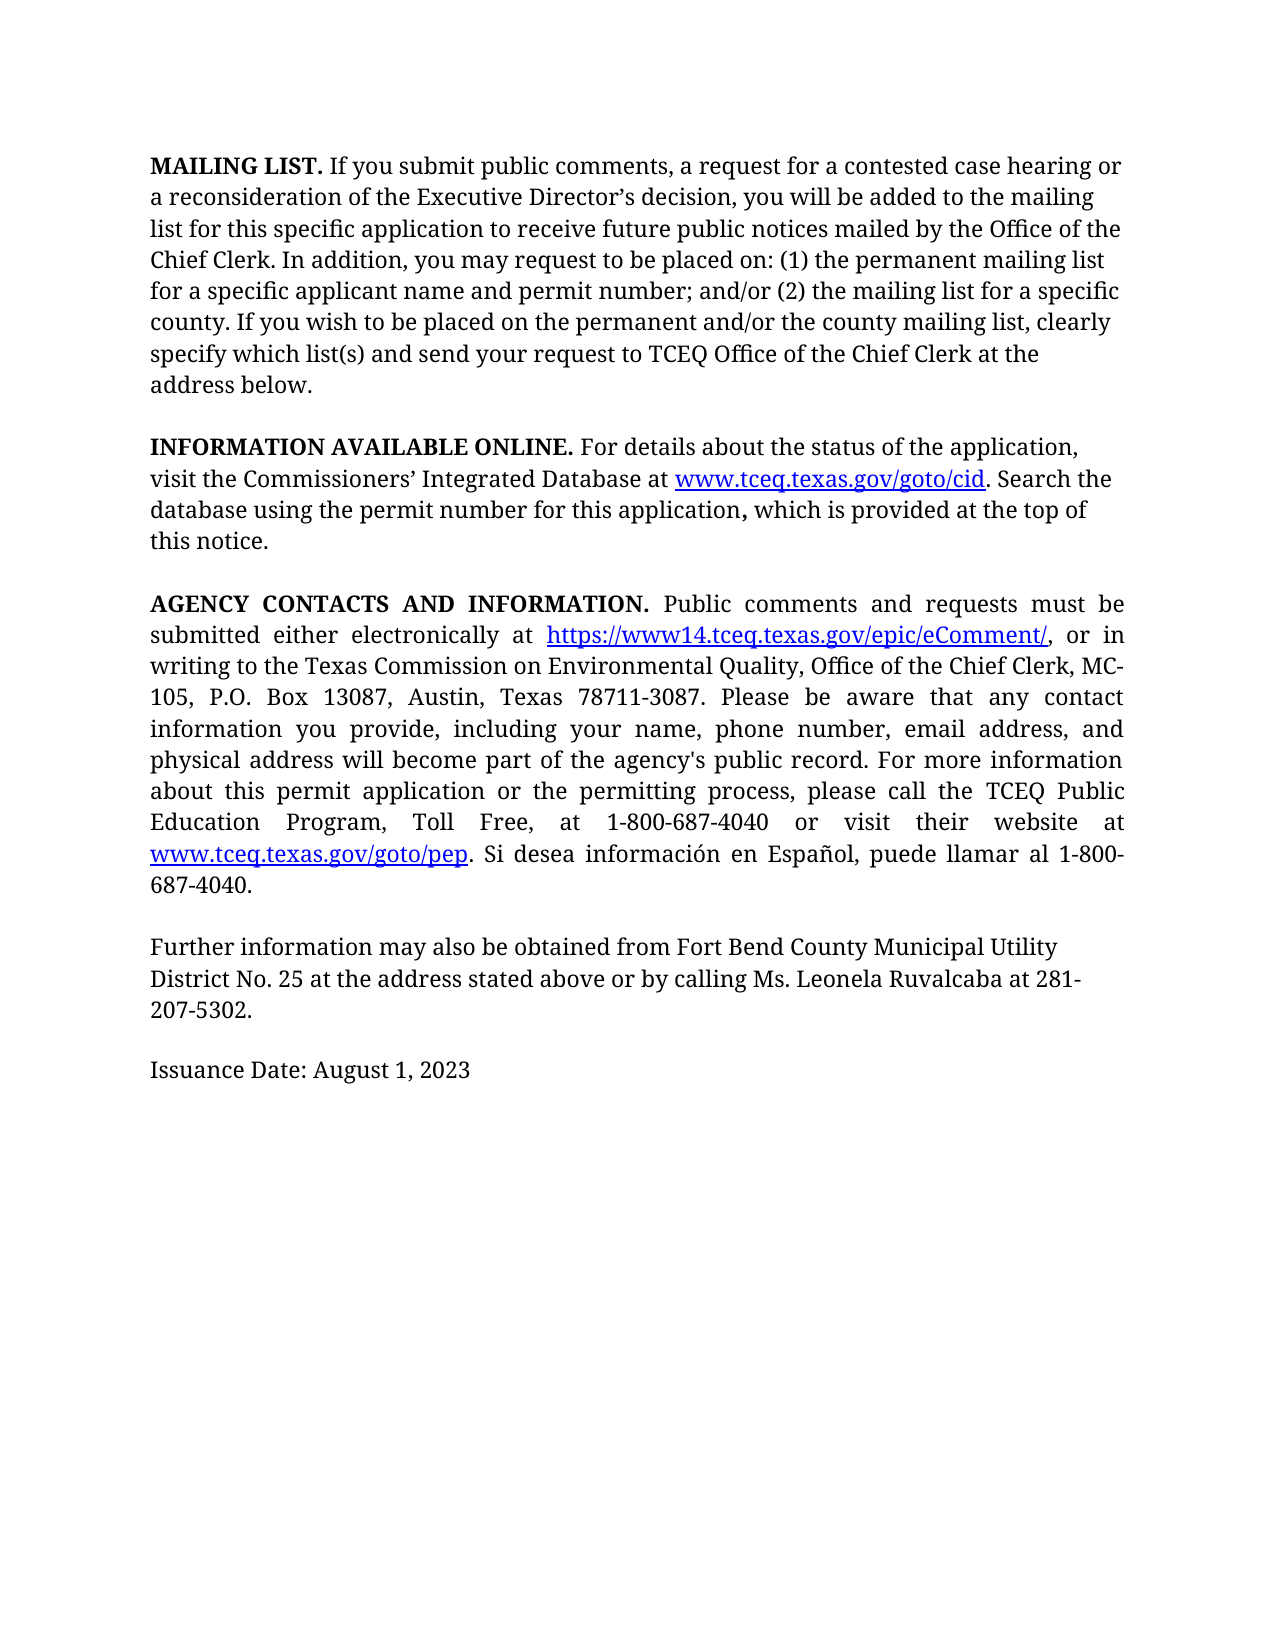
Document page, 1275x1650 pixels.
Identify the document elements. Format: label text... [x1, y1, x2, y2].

text AGENCY CONTACTS AND INFORMATION. Public comments and requests must be submitted either electronically at https://www14.tceq.texas.gov/epic/eComment/, or in writing to the Texas Commission on Environmental Quality, Office of the Chief Clerk, MC-105, P.O. Box 13087, Austin, Texas 78711-3087. Please be aware that any contact information you provide, including your name, phone number, email address, and physical address will become part of the agency's public record. For more information about this permit application or the permitting process, please call the TCEQ Public Education Program, Toll Free, at 1-800-687-4040 or visit their website at www.tceq.texas.gov/goto/pep. Si desea información en Español, puede llamar al 1-800-687-4040. [150, 587, 1125, 900]
text INFORMATION AVAILABLE ONLINE. For details about the status of the application, visit the Commissioners’ Integrated Database at www.tceq.texas.gov/goto/cid. Search the database using the permit number for this application, which is provided at the top of this notice. [150, 431, 1125, 556]
text Issuance Date: August 1, 2023 [150, 1054, 1125, 1085]
text Further information may also be obtained from Fort Bend County Municipal Utility District No. 25 at the address stated above or by calling Ms. Leonela Ruvalcaba at 281-207-5302. [150, 931, 1125, 1025]
text MAILING LIST. If you submit public comments, a request for a contested case hearing or a reconsideration of the Executive Director’s decision, you will be added to the mailing list for this specific application to receive future public notices mailed by the Office of the Chief Clerk. In addition, you may request to be placed on: (1) the permanent mailing list for a specific applicant name and permit number; and/or (2) the mailing list for a specific county. If you wish to be placed on the permanent and/or the county mailing list, clearly specify which list(s) and send your request to TCEQ Office of the Chief Clerk at the address below. [150, 150, 1125, 400]
